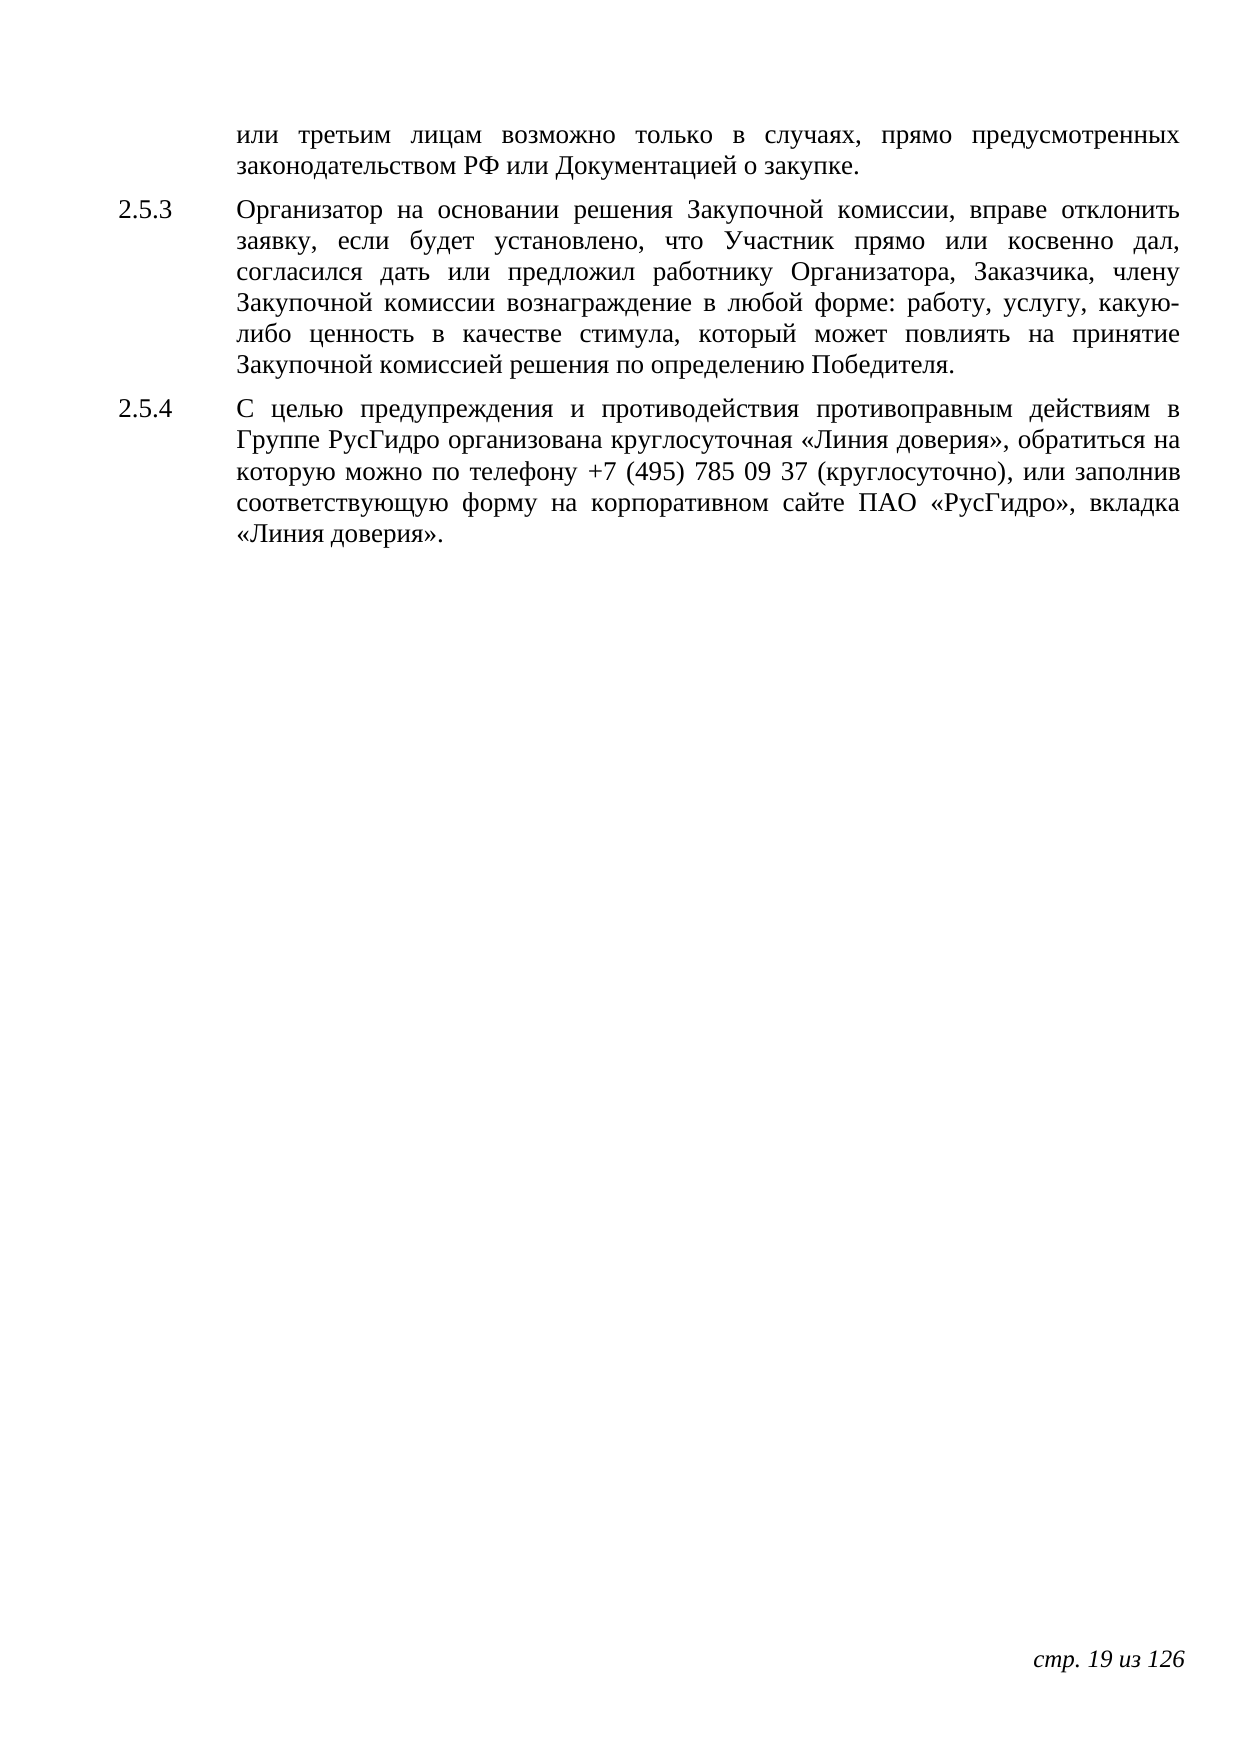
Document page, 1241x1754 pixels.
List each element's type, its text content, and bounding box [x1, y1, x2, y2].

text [118, 118, 1181, 180]
text Организатор на основании решения Закупочной комиссии, вправе отклонить заявку, если будет установлено, что Участник прямо или косвенно дал, согласился дать или предложил работнику Организатора, Заказчика, члену Закупочной комиссии вознаграждение в любой форме: работу, услугу, какую-либо ценность в качестве стимула, который может повлиять на принятие Закупочной комиссией решения по определению Победителя. [118, 193, 1181, 380]
text С целью предупреждения и противодействия противоправным действиям в Группе РусГидро организована круглосуточная «Линия доверия», обратиться на которую можно по телефону +7 (495) 785 09 37 (круглосуточно), или заполнив соответствующую форму на корпоративном сайте ПАО «РусГидро», вкладка «Линия доверия». [118, 392, 1181, 548]
